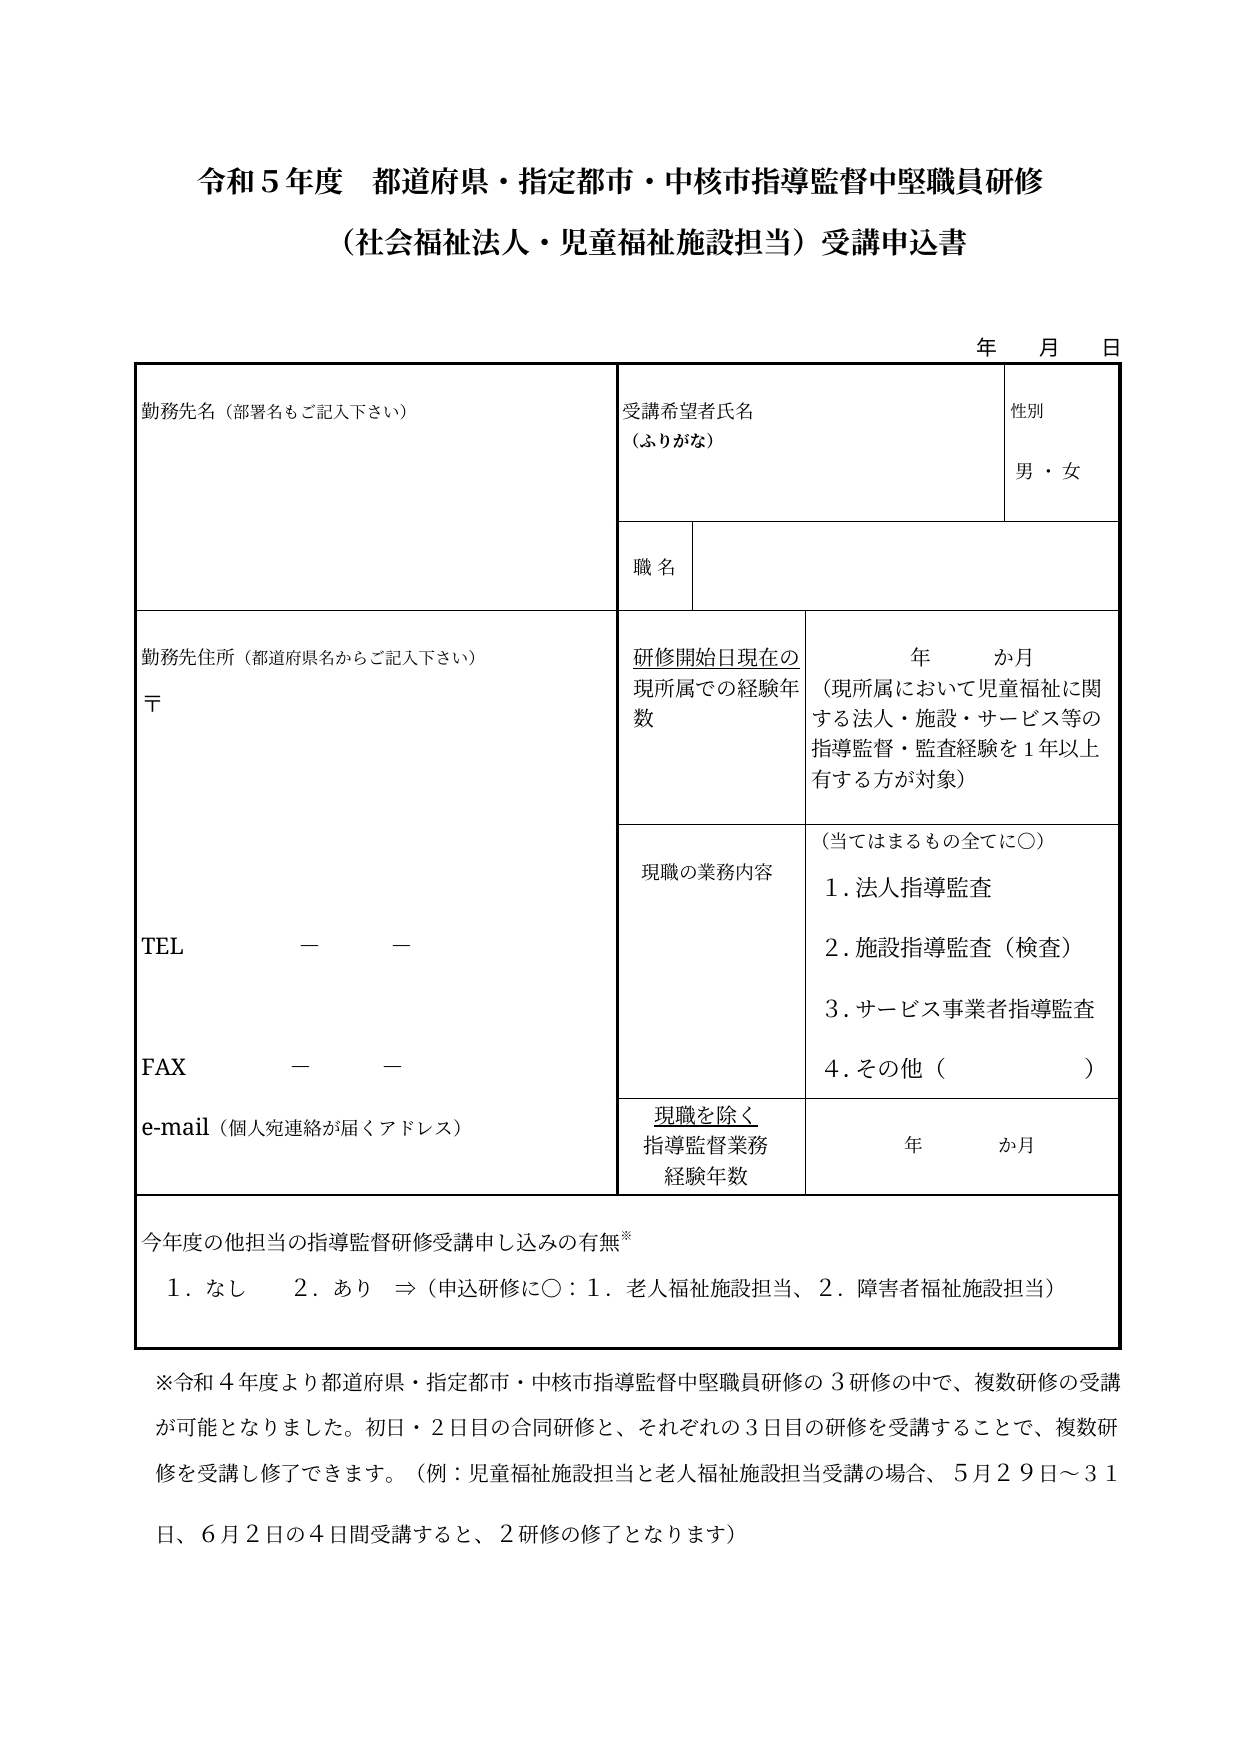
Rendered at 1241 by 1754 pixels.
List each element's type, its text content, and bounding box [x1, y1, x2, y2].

table_cell 勤務先住所（都道府県名からご記入下さい） 〒 TEL － － FAX － － e-mail（個人宛連絡が届くアドレス） [137, 611, 616, 1193]
table_cell 研修開始日現在の現所属での経験年数 [619, 611, 805, 823]
table_cell [693, 522, 1118, 610]
table_cell 現職の業務内容 [619, 825, 805, 1098]
table_cell 今年度の他担当の指導監督研修受講申し込みの有無※ １．なし ２．あり ⇒（申込研修に〇：１．老人福祉施設担当、２．障害者福祉施設担当） [137, 1196, 1118, 1347]
table_cell 年 か月 （現所属において児童福祉に関する法人・施設・サービス等の指導監督・監査経験を1年以上有する方が対象） [806, 611, 1118, 823]
text 年 月 日 [118, 331, 1122, 362]
text （社会福祉法人・児童福祉施設担当）受講申込書 [118, 210, 1122, 271]
table_header 勤務先名（部署名もご記入下さい） [137, 365, 616, 610]
table_cell 年 か月 [806, 1099, 1118, 1193]
table_cell 職 名 [619, 522, 692, 610]
text ※令和４年度より都道府県・指定都市・中核市指導監督中堅職員研修の３研修の中で、複数研修の受講が可能となりました。初日・２日目の合同研修と、それぞれの３日目の研修を受講することで、複数研修を受講し修了できます。（例：児童福祉施設担当と老人福祉施設担当受講の場合、５月２９日～３１日、６月２日の４日間受講すると、２研修の修了となります） [156, 1350, 1122, 1562]
table_header 受講希望者氏名 （ふりがな） [619, 365, 1004, 521]
table_header 性別 男 ・ 女 [1005, 365, 1118, 521]
table_cell （当てはまるもの全てに○） １. 法人指導監査 ２. 施設指導監査（検査） ３. サービス事業者指導監査 ４. その他（ ） [806, 825, 1118, 1098]
table_cell 現職を除く 指導監督業務 経験年数 [619, 1099, 805, 1193]
text 令和５年度 都道府県・指定都市・中核市指導監督中堅職員研修 [118, 149, 1122, 210]
